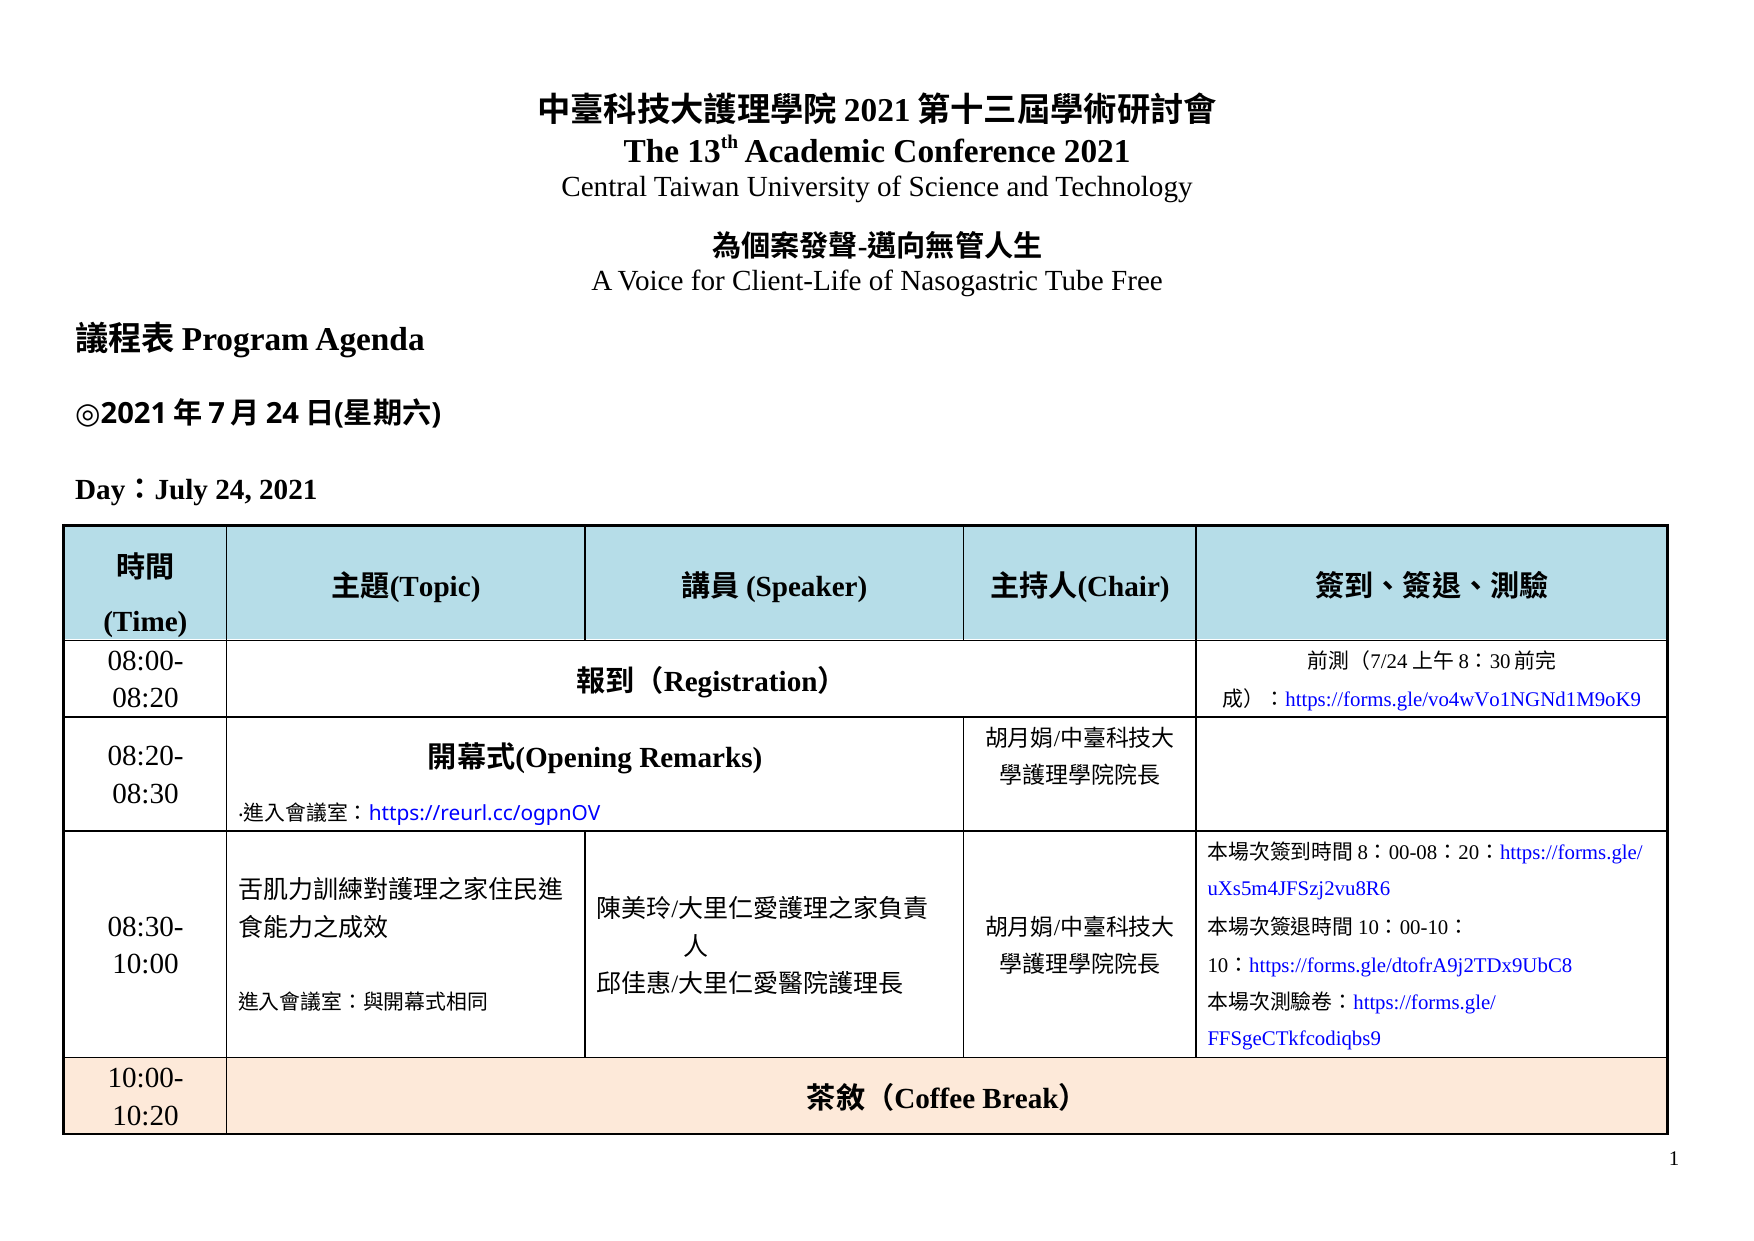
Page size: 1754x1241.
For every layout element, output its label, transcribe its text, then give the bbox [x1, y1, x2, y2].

table_cell 胡月娟/中臺科技大學護理學院院長 [964, 832, 1195, 1057]
table_header 時間(Time) [65, 527, 226, 639]
table_cell [1197, 718, 1666, 830]
table_cell 本場次簽到時間8：00-08：20：https://forms.gle/uXs5m4JFSzj2vu8R6 本場次簽退時間 10：00-10：10：https://forms.gle/dtofrA9j2TDx9UbC8 本場次測驗卷：https://forms.gle/FFSgeCTkfcodiqbs9 [1197, 832, 1666, 1057]
text ◎2021年7月24日(星期六) [75, 374, 1679, 449]
text Central Taiwan University of Science and Technology [75, 169, 1679, 203]
table_cell 陳美玲/大里仁愛護理之家負責人 邱佳惠/大里仁愛醫院護理長 [586, 832, 963, 1057]
table_cell 前測（7/24 上午8：30前完成）：https://forms.gle/vo4wVo1NGNd1M9oK9 [1197, 641, 1666, 716]
text The 13th Academic Conference 2021 [75, 131, 1679, 169]
table_cell 茶敘（Coffee Break） [227, 1058, 1666, 1133]
table_cell 舌肌力訓練對護理之家住民進食能力之成效 進入會議室：與開幕式相同 [227, 832, 584, 1057]
text A Voice for Client-Life of Nasogastric Tube Free [75, 261, 1679, 299]
table_header 主題(Topic) [227, 527, 584, 639]
table_header 簽到、簽退、測驗 [1197, 527, 1666, 639]
table_header 講員 (Speaker) [586, 527, 963, 639]
text 為個案發聲-邁向無管人生 [75, 236, 1679, 261]
table_cell 開幕式(Opening Remarks) ‧進入會議室：https://reurl.cc/ogpnOV [227, 718, 963, 830]
table_cell 08:30-10:00 [65, 832, 226, 1057]
table_cell 08:20-08:30 [65, 718, 226, 830]
text 中臺科技大護理學院2021第十三屆學術研討會 [75, 85, 1679, 131]
table_cell 胡月娟/中臺科技大學護理學院院長 [964, 718, 1195, 830]
table_cell 08:00-08:20 [65, 641, 226, 716]
table_cell 10:00-10:20 [65, 1058, 226, 1133]
text 議程表Program Agenda [75, 299, 1679, 374]
table_cell 報到（Registration） [227, 641, 1195, 716]
text Day：July 24, 2021 [75, 449, 1679, 524]
table_header 主持人(Chair) [964, 527, 1195, 639]
